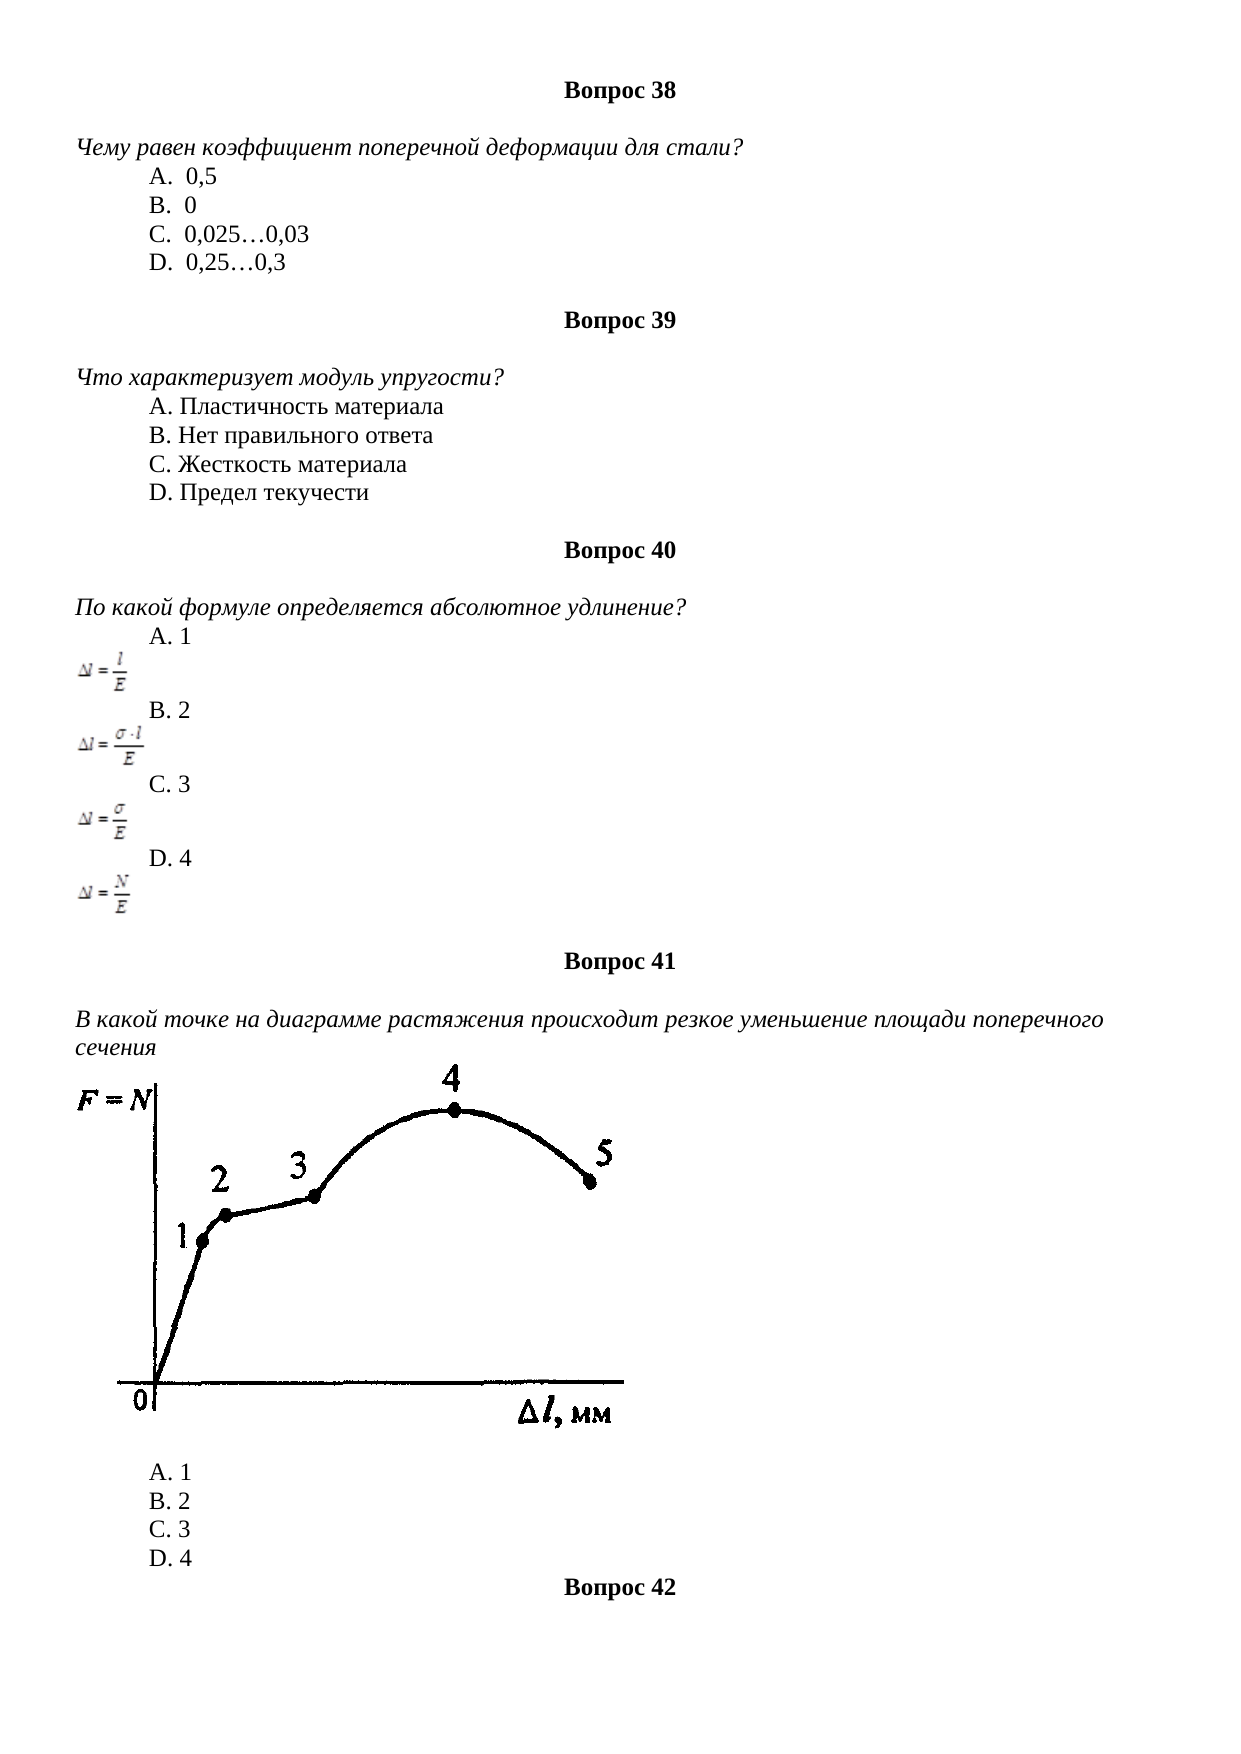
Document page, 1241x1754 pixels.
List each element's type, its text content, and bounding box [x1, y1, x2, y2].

picture [75, 1061, 627, 1429]
text D. Предел текучести [75, 477, 1165, 506]
text Вопрос 41 [75, 946, 1165, 975]
picture [75, 798, 132, 844]
text Чему равен коэффициент поперечной деформации для стали? [75, 132, 1165, 161]
text A. Пластичность материала [75, 391, 1165, 420]
text C. Жесткость материала [75, 449, 1165, 477]
text Вопрос 39 [75, 305, 1165, 334]
text D. 4 [75, 1543, 1165, 1572]
picture [75, 872, 135, 918]
text A. 0,5 [75, 161, 1165, 190]
text C. 0,025…0,03 [75, 219, 1165, 247]
picture [75, 650, 132, 696]
text Вопрос 40 [75, 535, 1165, 564]
text D. 0,25…0,3 [75, 247, 1165, 276]
text В какой точке на диаграмме растяжения происходит резкое уменьшение площади поперечного сечения [75, 1004, 1165, 1061]
text D. 4 [75, 843, 1165, 872]
text Вопрос 42 [75, 1572, 1165, 1601]
text Что характеризует модуль упругости? [75, 362, 1165, 391]
text C. 3 [75, 769, 1165, 798]
picture [75, 724, 149, 770]
text По какой формуле определяется абсолютное удлинение? [75, 592, 1165, 621]
text Вопрос 38 [75, 75, 1165, 104]
text B. Нет правильного ответа [75, 420, 1165, 449]
text C. 3 [75, 1514, 1165, 1543]
text B. 2 [75, 1486, 1165, 1514]
text A. 1 [75, 621, 1165, 650]
text B. 0 [75, 190, 1165, 219]
text B. 2 [75, 695, 1165, 724]
text A. 1 [75, 1457, 1165, 1486]
